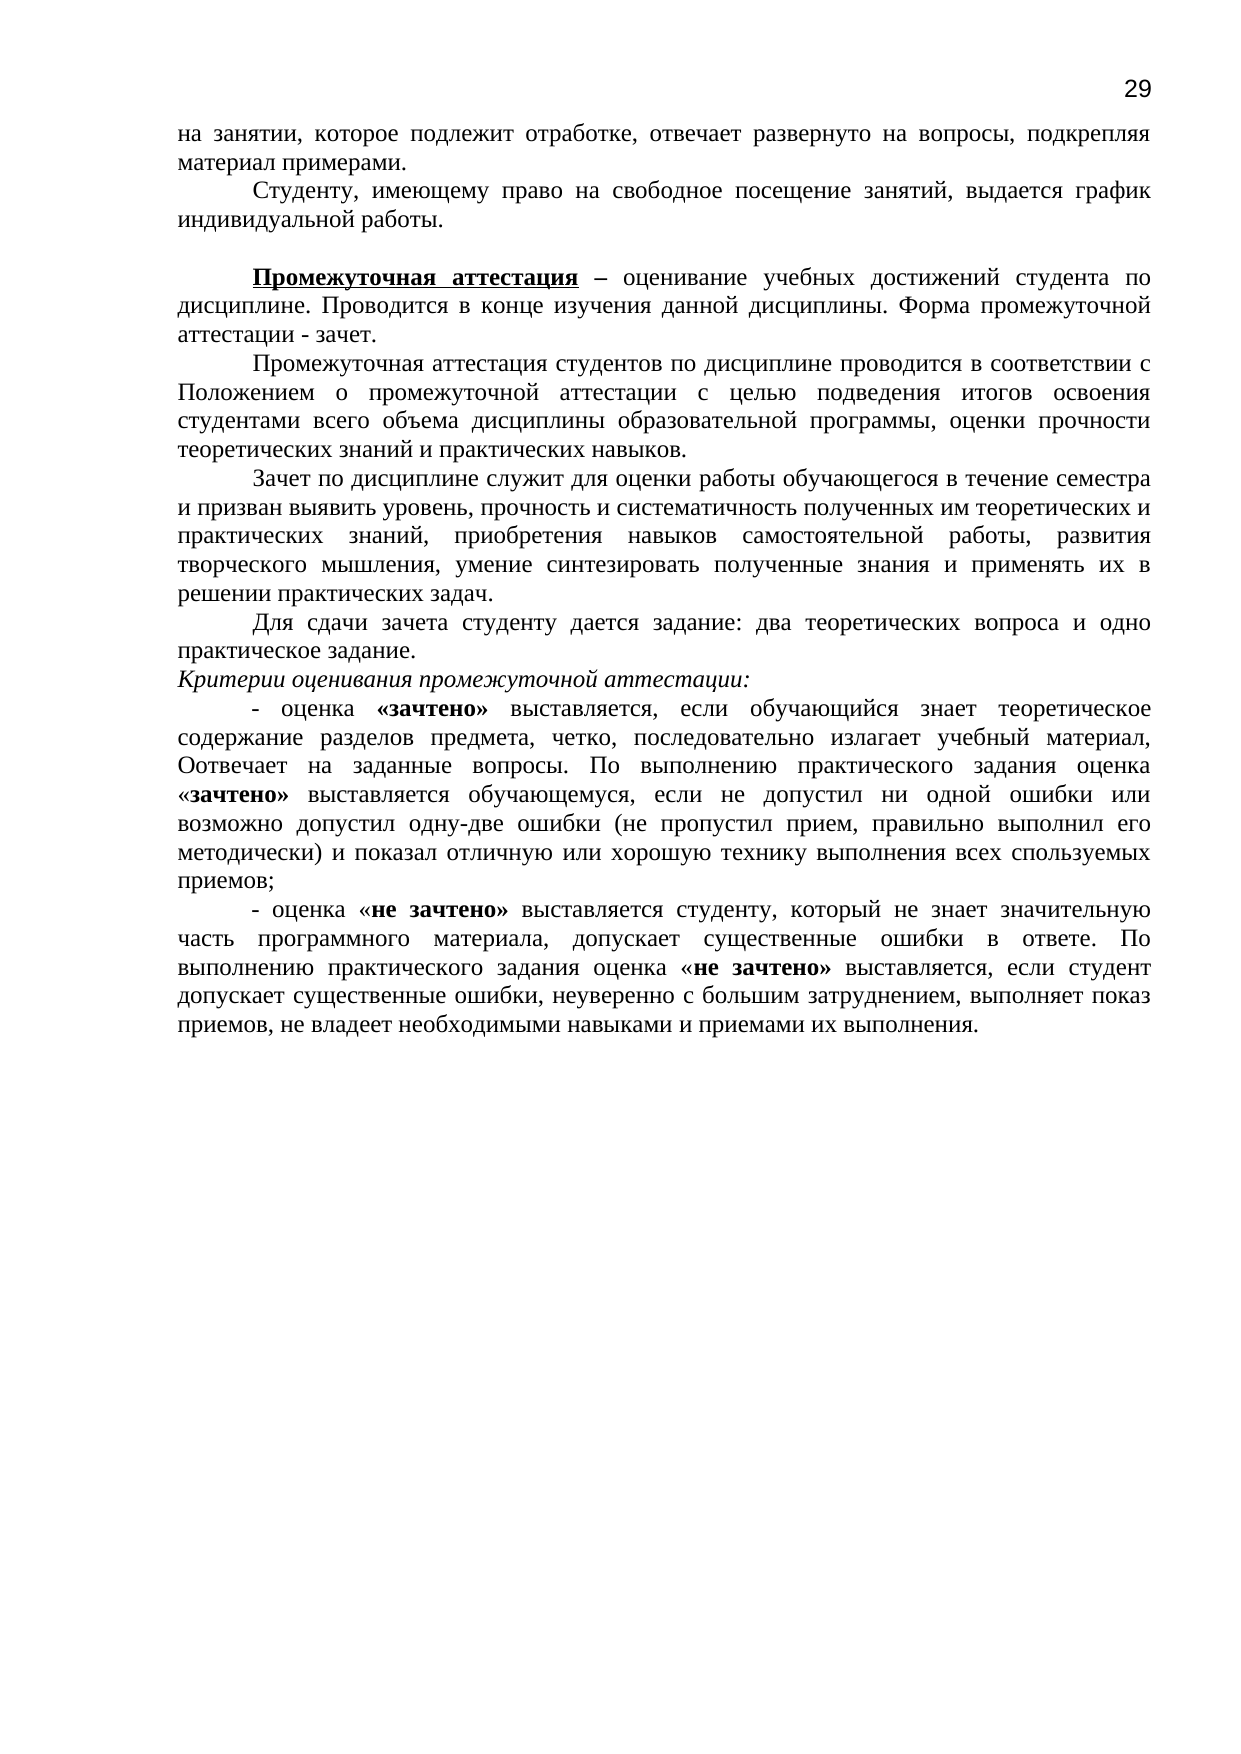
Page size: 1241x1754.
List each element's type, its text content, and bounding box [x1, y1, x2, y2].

text Зачет по дисциплине служит для оценки работы обучающегося в течение семестра и призван выявить уровень, прочность и систематичность полученных им теоретических и практических знаний, приобретения навыков самостоятельной работы, развития творческого мышления, умение синтезировать полученные знания и применять их в решении практических задач. [177, 463, 1152, 607]
text Для сдачи зачета студенту дается задание: два теоретических вопроса и одно практическое задание. [177, 607, 1152, 664]
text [177, 118, 1152, 176]
text Студенту, имеющему право на свободное посещение занятий, выдается график индивидуальной работы. [177, 176, 1152, 233]
text - оценка «зачтено» выставляется, если обучающийся знает теоретическое содержание разделов предмета, четко, последовательно излагает учебный материал, Оотвечает на заданные вопросы. По выполнению практического задания оценка «зачтено» выставляется обучающемуся, если не допустил ни одной ошибки или возможно допустил одну-две ошибки (не пропустил прием, правильно выполнил его методически) и показал отличную или хорошую технику выполнения всех спользуемых приемов; [177, 693, 1152, 894]
text Промежуточная аттестация – оценивание учебных достижений студента по дисциплине. Проводится в конце изучения данной дисциплины. Форма промежуточной аттестации - зачет. [177, 262, 1152, 348]
text Промежуточная аттестация студентов по дисциплине проводится в соответствии с Положением о промежуточной аттестации с целью подведения итогов освоения студентами всего объема дисциплины образовательной программы, оценки прочности теоретических знаний и практических навыков. [177, 348, 1152, 463]
text Критерии оценивания промежуточной аттестации: [177, 664, 1152, 693]
text - оценка «не зачтено» выставляется студенту, который не знает значительную часть программного материала, допускает существенные ошибки в ответе. По выполнению практического задания оценка «не зачтено» выставляется, если студент допускает существенные ошибки, неуверенно с большим затруднением, выполняет показ приемов, не владеет необходимыми навыками и приемами их выполнения. [177, 894, 1152, 1038]
